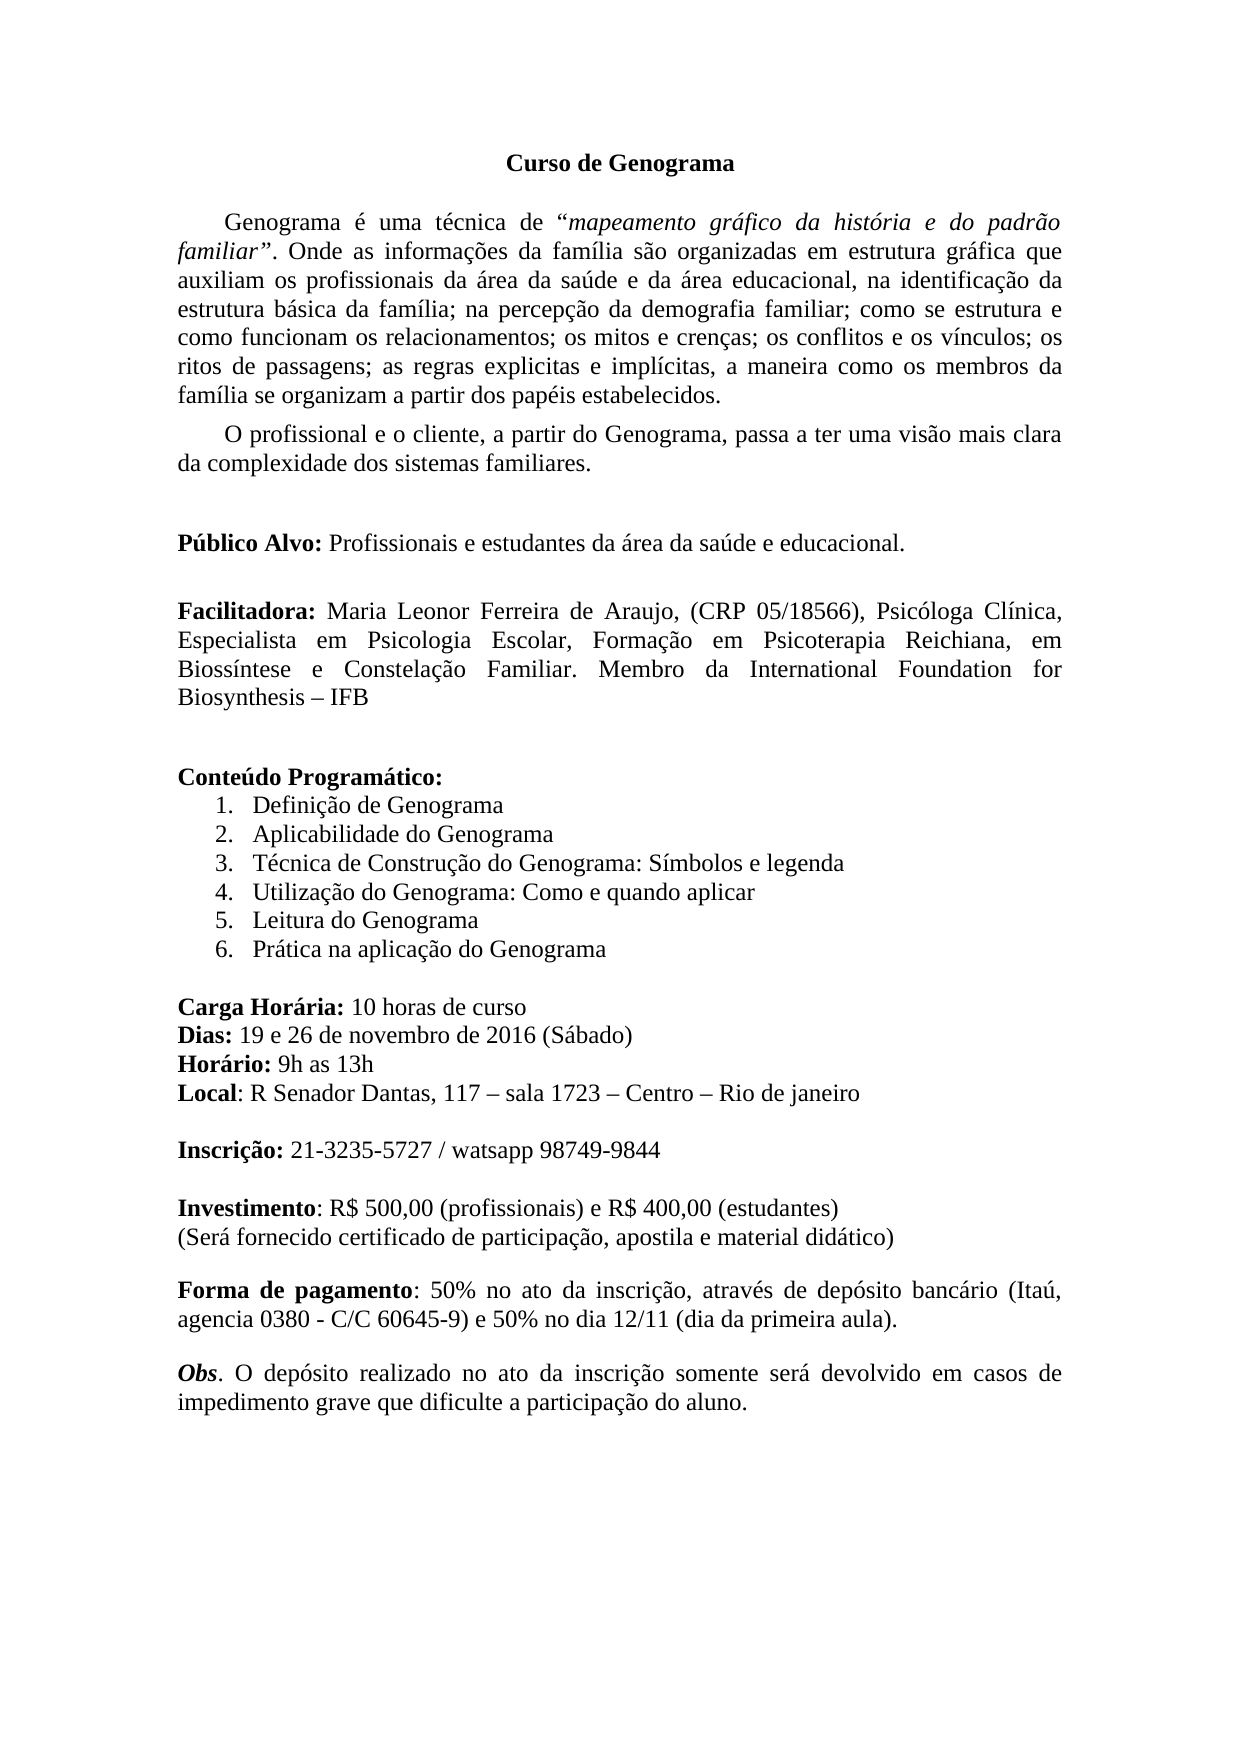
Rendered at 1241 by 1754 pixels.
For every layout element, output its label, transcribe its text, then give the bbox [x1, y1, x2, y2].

list Prática na aplicação do Genograma [215, 934, 1063, 963]
text Forma de pagamento: 50% no ato da inscrição, através de depósito bancário (Itaú, agencia 0380 - C/C 60645-9) e 50% no dia 12/11 (dia da primeira aula). [177, 1276, 1063, 1333]
text Genograma é uma técnica de “mapeamento gráfico da história e do padrão familiar”. Onde as informações da família são organizadas em estrutura gráfica que auxiliam os profissionais da área da saúde e da área educacional, na identificação da estrutura básica da família; na percepção da demografia familiar; como se estrutura e como funcionam os relacionamentos; os mitos e crenças; os conflitos e os vínculos; os ritos de passagens; as regras explicitas e implícitas, a maneira como os membros da família se organizam a partir dos papéis estabelecidos. [177, 207, 1063, 409]
text Facilitadora: Maria Leonor Ferreira de Araujo, (CRP 05/18566), Psicóloga Clínica, Especialista em Psicologia Escolar, Formação em Psicoterapia Reichiana, em Biossíntese e Constelação Familiar. Membro da International Foundation for Biosynthesis – IFB [177, 596, 1063, 711]
list Técnica de Construção do Genograma: Símbolos e legenda [215, 848, 1063, 877]
text (Será fornecido certificado de participação, apostila e material didático) [177, 1222, 1063, 1251]
list Leitura do Genograma [215, 906, 1063, 934]
text Dias: 19 e 26 de novembro de 2016 (Sábado) [177, 1021, 1063, 1049]
text Conteúdo Programático: [177, 762, 1063, 791]
text Investimento: R$ 500,00 (profissionais) e R$ 400,00 (estudantes) [177, 1193, 1063, 1222]
text Local: R Senador Dantas, 117 – sala 1723 – Centro – Rio de janeiro [177, 1078, 1063, 1107]
text Inscrição: 21-3235-5727 / watsapp 98749-9844 [177, 1136, 1063, 1164]
list Utilização do Genograma: Como e quando aplicar [215, 877, 1063, 906]
text Público Alvo: Profissionais e estudantes da área da saúde e educacional. [177, 528, 1063, 556]
text Curso de Genograma [177, 148, 1063, 176]
list Definição de Genograma [215, 791, 1063, 819]
text Obs. O depósito realizado no ato da inscrição somente será devolvido em casos de impedimento grave que dificulte a participação do aluno. [177, 1358, 1063, 1416]
text O profissional e o cliente, a partir do Genograma, passa a ter uma visão mais clara da complexidade dos sistemas familiares. [177, 419, 1063, 477]
list Aplicabilidade do Genograma [215, 819, 1063, 848]
text Carga Horária: 10 horas de curso [177, 992, 1063, 1021]
text Horário: 9h as 13h [177, 1049, 1063, 1078]
